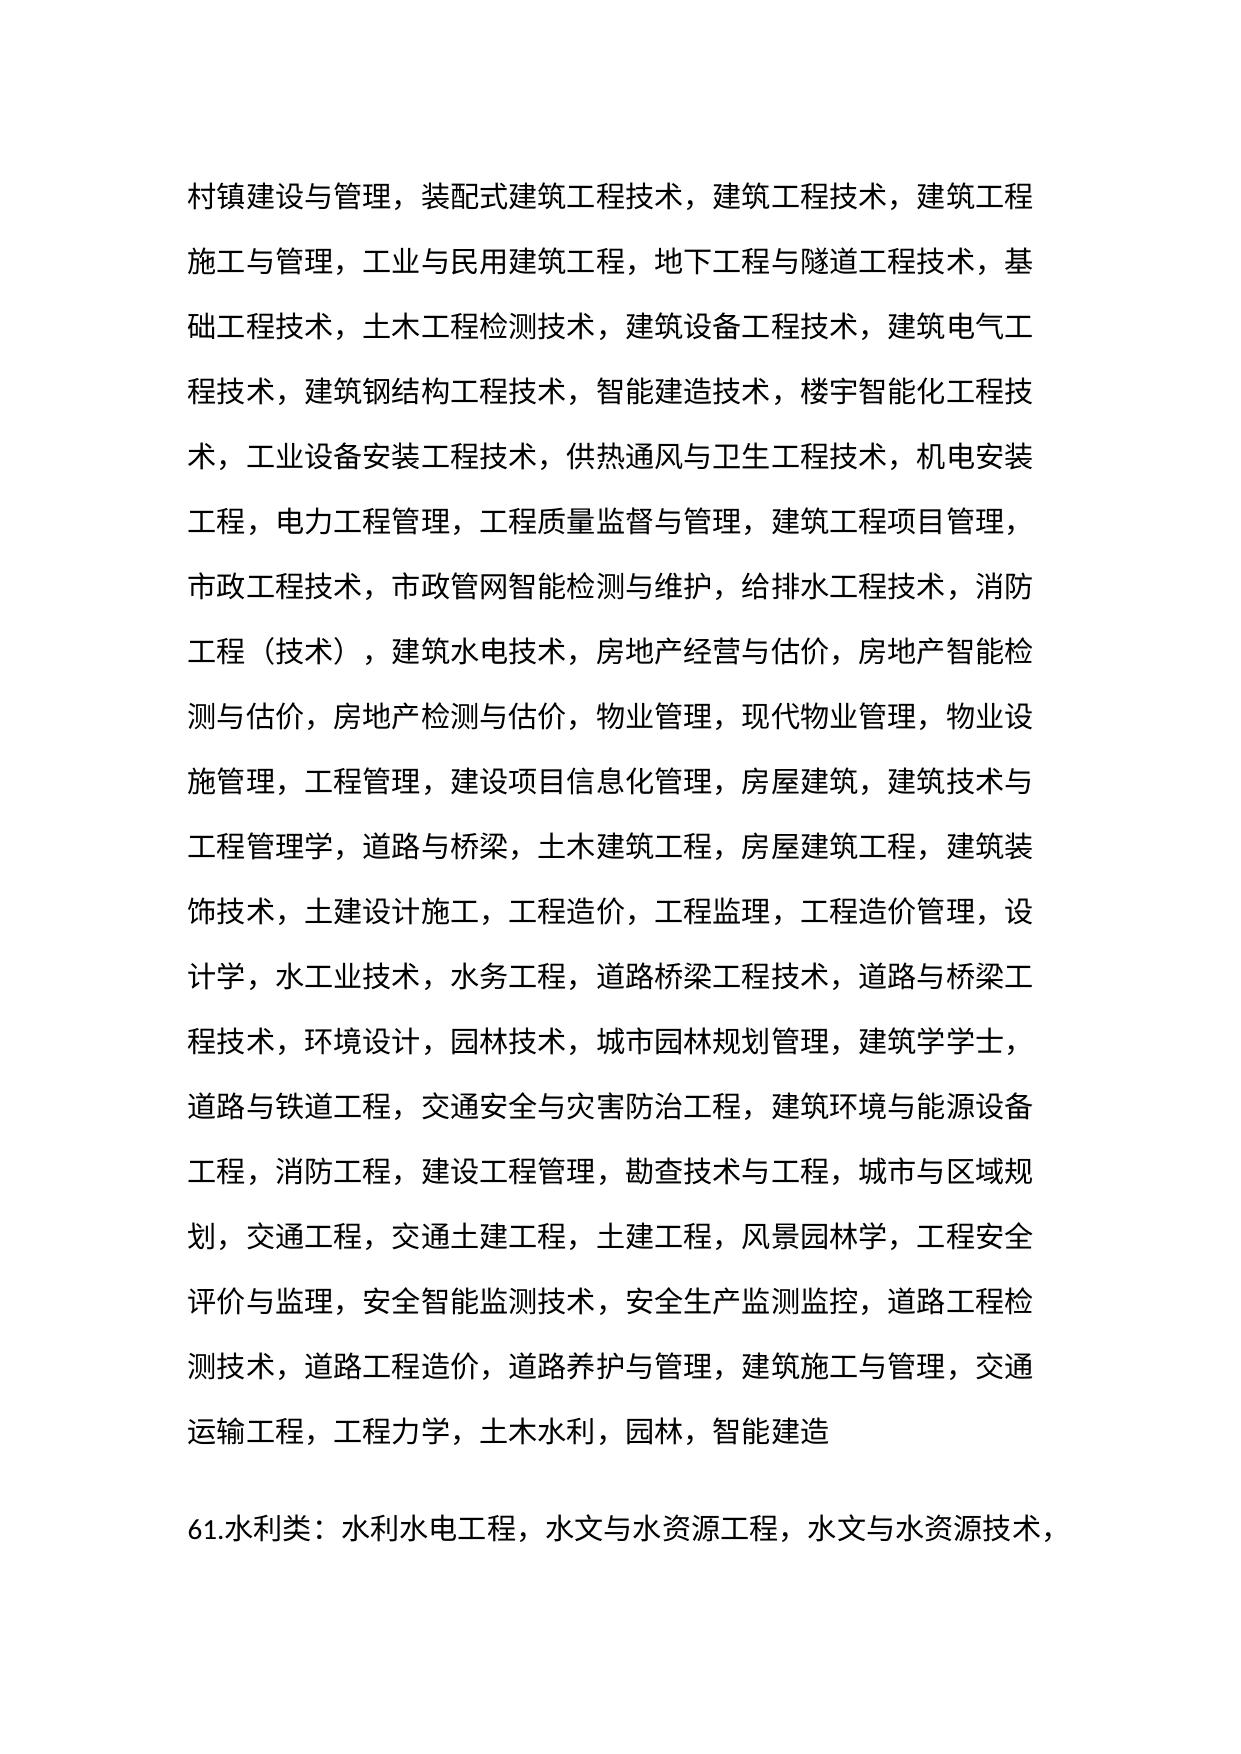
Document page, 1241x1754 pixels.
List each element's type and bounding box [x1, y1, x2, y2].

text [187, 162, 1053, 1462]
text [187, 1494, 1053, 1559]
